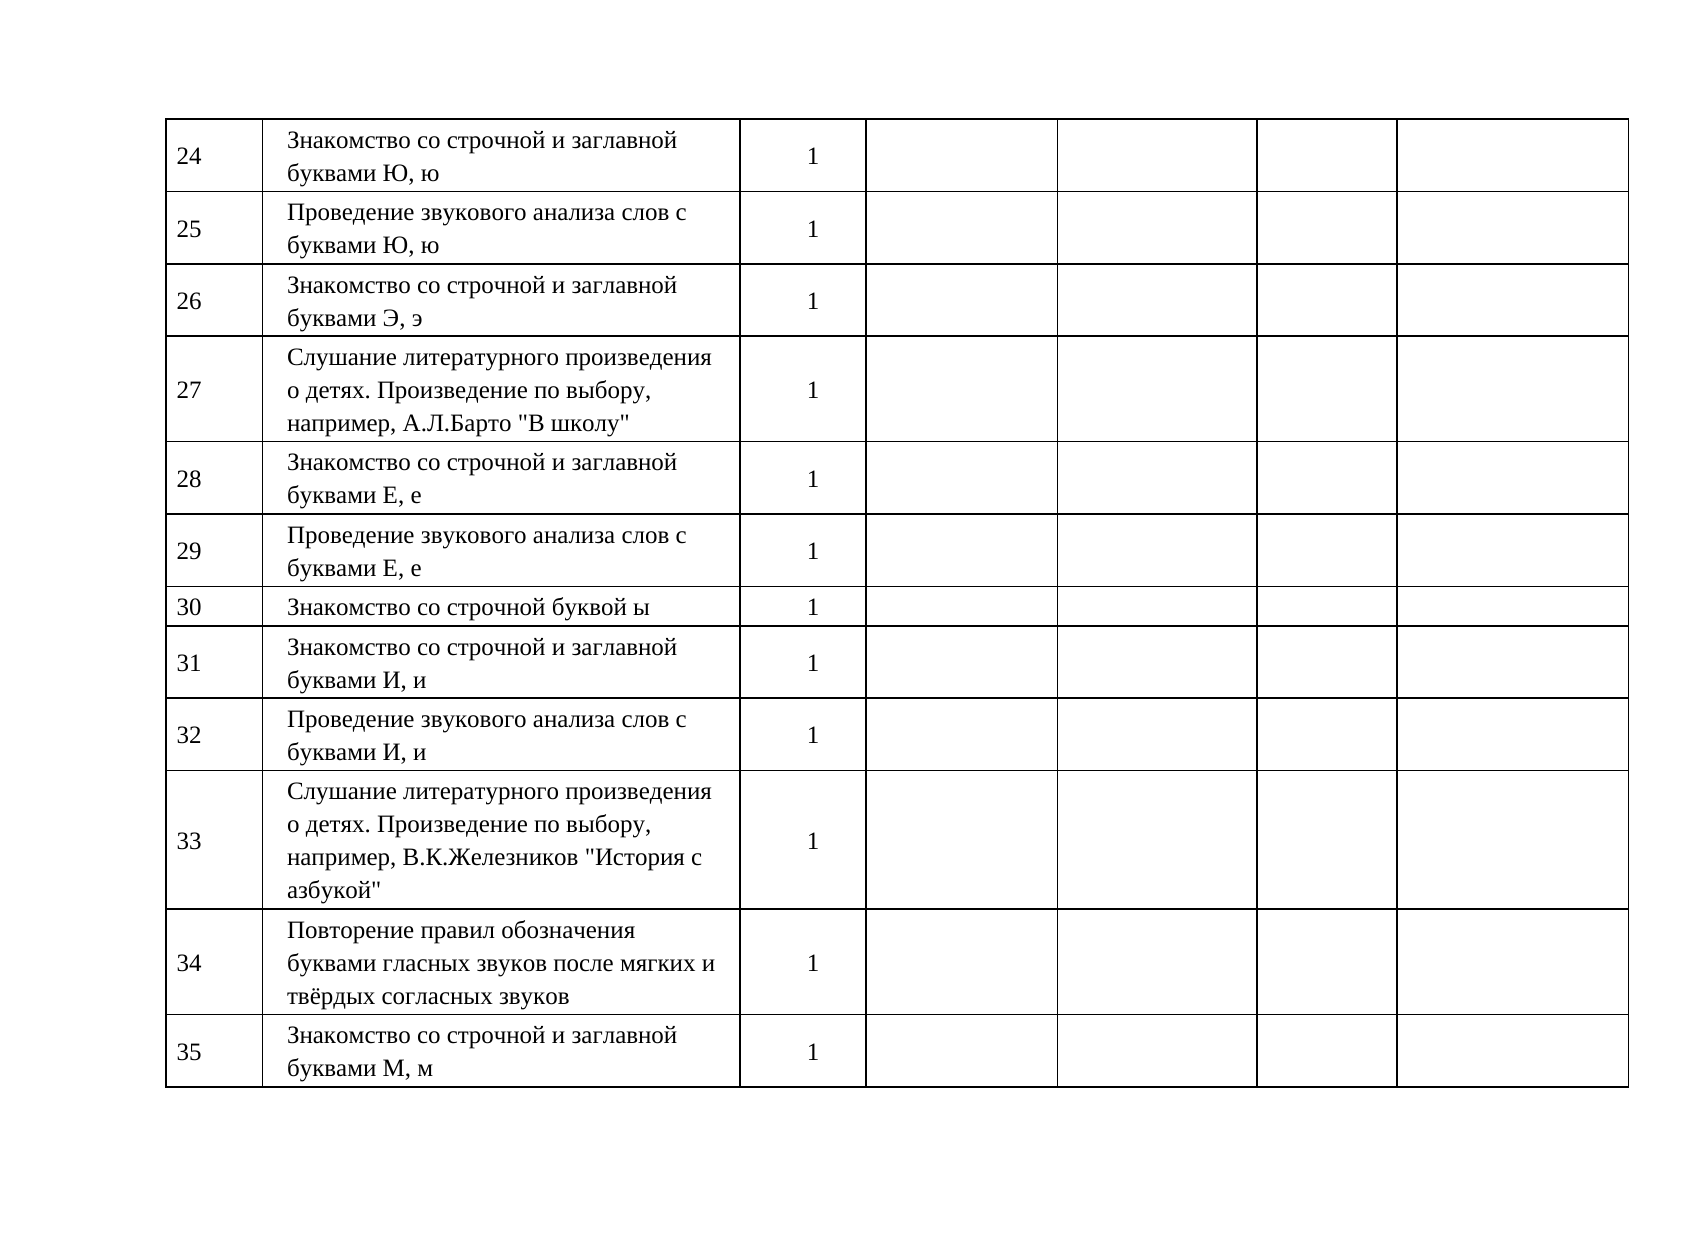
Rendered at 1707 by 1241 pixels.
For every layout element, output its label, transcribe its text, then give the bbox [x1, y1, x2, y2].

table_cell Знакомство со строчной и заглавной буквами Э, э [263, 265, 739, 335]
table_cell Знакомство со строчной и заглавной буквами Ю, ю [263, 120, 739, 191]
table_cell [1258, 699, 1396, 770]
table_cell [867, 515, 1057, 586]
table_cell [1258, 587, 1396, 625]
table_cell Знакомство со строчной и заглавной буквами И, и [263, 627, 739, 697]
table_cell [1398, 337, 1628, 441]
table_cell 1 [741, 120, 865, 191]
table_cell 1 [741, 337, 865, 441]
table_cell 1 [741, 442, 865, 513]
table_cell [1398, 771, 1628, 908]
table_cell [1398, 910, 1628, 1013]
table_cell [867, 265, 1057, 335]
table_cell [1058, 1015, 1256, 1086]
table_cell [1258, 120, 1396, 191]
table_cell 1 [741, 1015, 865, 1086]
table_cell Проведение звукового анализа слов с буквами Е, е [263, 515, 739, 586]
table_cell 24 [167, 120, 262, 191]
table_cell [867, 192, 1057, 263]
table_cell [1258, 771, 1396, 908]
table_cell [1058, 337, 1256, 441]
table_cell [1398, 442, 1628, 513]
table_cell [1058, 699, 1256, 770]
table_cell 35 [167, 1015, 262, 1086]
table_cell [1398, 1015, 1628, 1086]
table_cell Проведение звукового анализа слов с буквами Ю, ю [263, 192, 739, 263]
table_cell 1 [741, 192, 865, 263]
table_cell [867, 771, 1057, 908]
table_cell [867, 1015, 1057, 1086]
table_cell [867, 910, 1057, 1013]
table_cell [1258, 1015, 1396, 1086]
table_cell [1398, 192, 1628, 263]
table_cell [867, 627, 1057, 697]
table_cell Проведение звукового анализа слов с буквами И, и [263, 699, 739, 770]
table_cell 30 [167, 587, 262, 625]
table_cell [1258, 515, 1396, 586]
table_cell 1 [741, 699, 865, 770]
table_cell [1398, 627, 1628, 697]
table_cell [1258, 627, 1396, 697]
table_cell [1058, 627, 1256, 697]
table_cell [1398, 265, 1628, 335]
table_cell 25 [167, 192, 262, 263]
table_cell 27 [167, 337, 262, 441]
table_cell [1398, 587, 1628, 625]
table_cell 28 [167, 442, 262, 513]
table_cell [867, 699, 1057, 770]
table_cell Повторение правил обозначения буквами гласных звуков после мягких и твёрдых согласных звуков [263, 910, 739, 1013]
table_cell [1258, 337, 1396, 441]
table_cell Слушание литературного произведения о детях. Произведение по выбору, например, В.К.Железников "История с азбукой" [263, 771, 739, 908]
table_cell [1058, 771, 1256, 908]
table_cell 1 [741, 910, 865, 1013]
table_cell Знакомство со строчной и заглавной буквами Е, е [263, 442, 739, 513]
table_cell [1058, 587, 1256, 625]
table_cell [867, 337, 1057, 441]
table_cell 1 [741, 265, 865, 335]
table_cell 1 [741, 515, 865, 586]
table_cell Знакомство со строчной и заглавной буквами М, м [263, 1015, 739, 1086]
table_cell [867, 120, 1057, 191]
table_cell 32 [167, 699, 262, 770]
table_cell [1258, 265, 1396, 335]
table_cell [1058, 120, 1256, 191]
table_cell 1 [741, 587, 865, 625]
table_cell 33 [167, 771, 262, 908]
table_cell 34 [167, 910, 262, 1013]
table_cell [1398, 515, 1628, 586]
table_cell [1058, 265, 1256, 335]
table_cell 1 [741, 627, 865, 697]
table_cell 26 [167, 265, 262, 335]
table_cell 29 [167, 515, 262, 586]
table_cell [1058, 192, 1256, 263]
table_cell [1058, 515, 1256, 586]
table_cell [867, 587, 1057, 625]
table_cell Знакомство со строчной буквой ы [263, 587, 739, 625]
table_cell [1258, 910, 1396, 1013]
table_cell [1398, 120, 1628, 191]
table_cell [1398, 699, 1628, 770]
table_cell [1258, 192, 1396, 263]
table_cell [1258, 442, 1396, 513]
table_cell 31 [167, 627, 262, 697]
table_cell [1058, 910, 1256, 1013]
table_cell [867, 442, 1057, 513]
table_cell 1 [741, 771, 865, 908]
table_cell [1058, 442, 1256, 513]
table_cell Слушание литературного произведения о детях. Произведение по выбору, например, А.Л.Барто "В школу" [263, 337, 739, 441]
